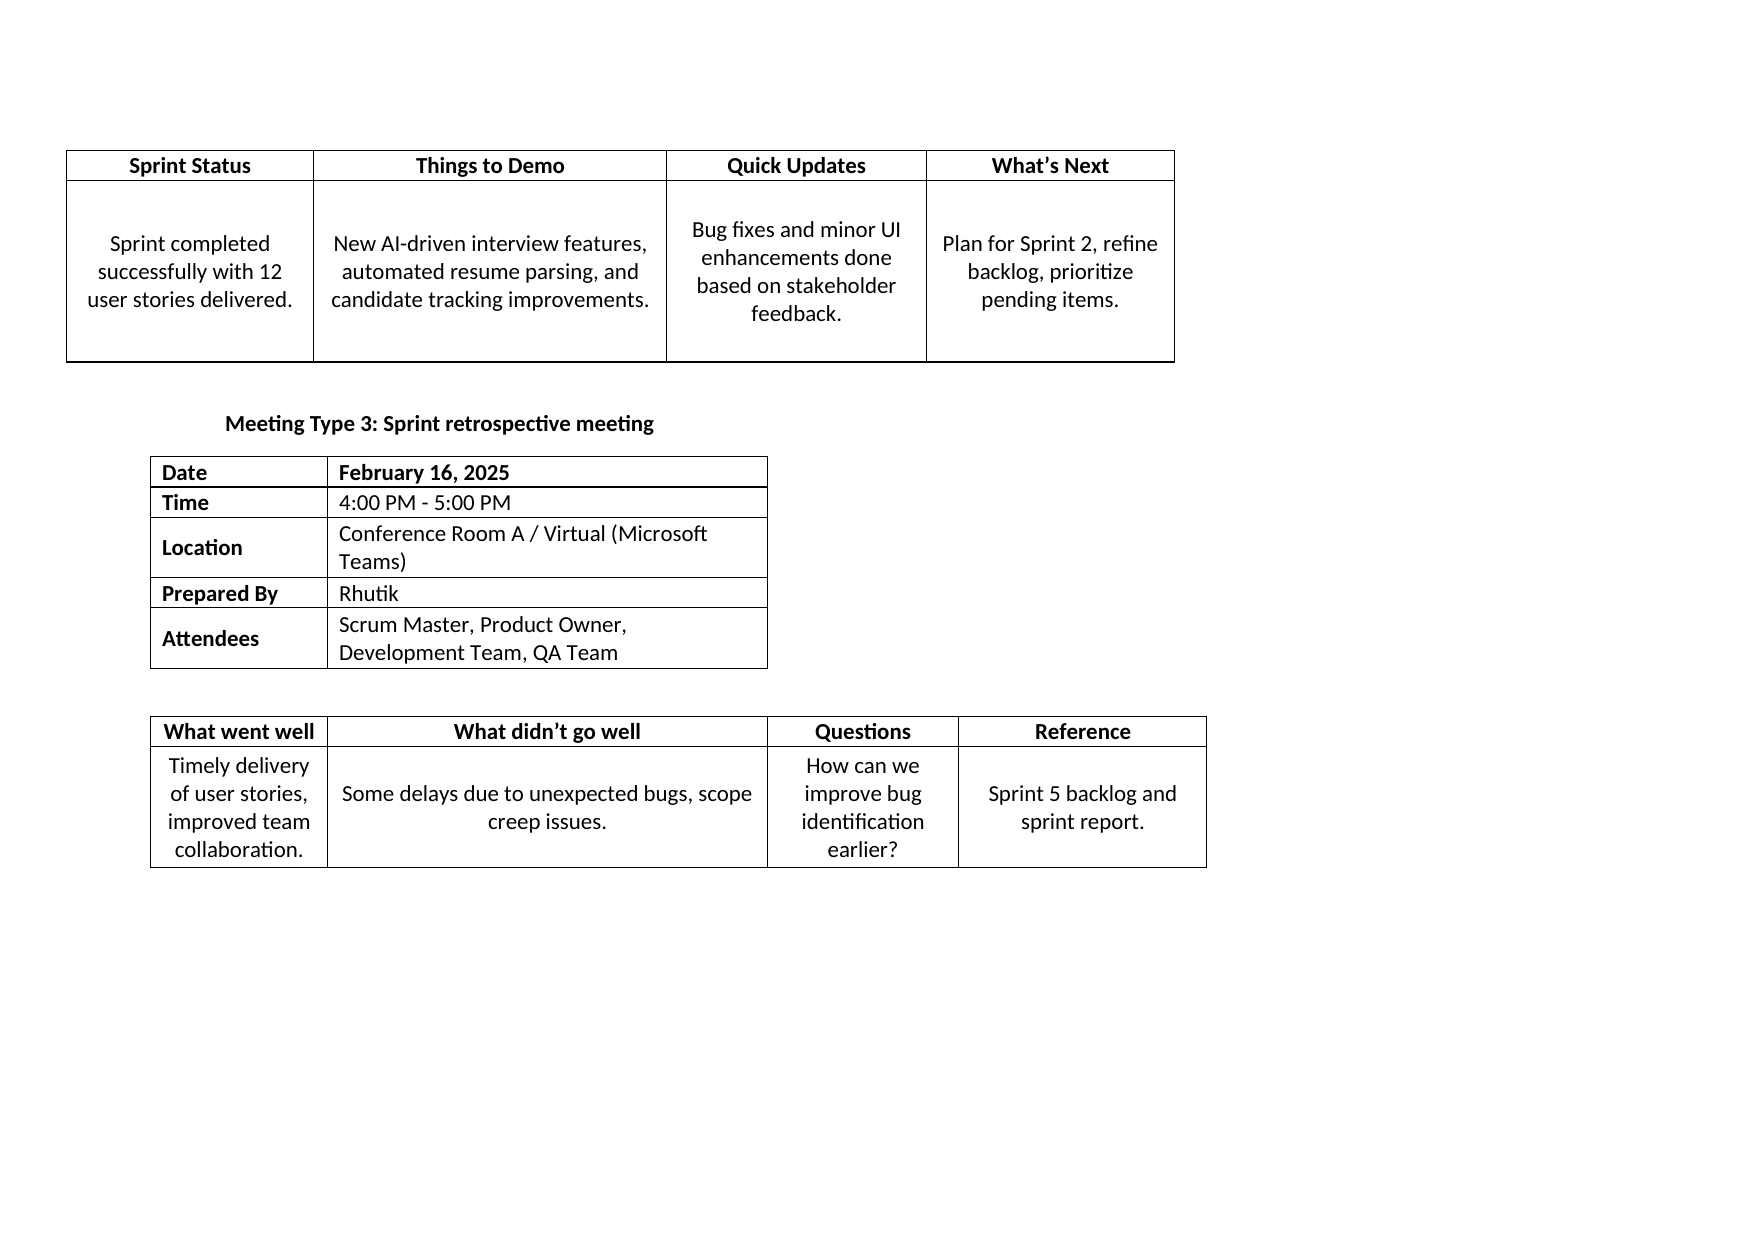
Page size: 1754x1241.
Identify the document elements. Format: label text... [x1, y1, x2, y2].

table_cell Sprint 5 backlog and sprint report. [959, 747, 1206, 867]
table_cell Timely delivery of user stories, improved team collaboration. [151, 747, 327, 867]
table_cell 4:00 PM - 5:00 PM [328, 488, 767, 517]
table_cell Scrum Master, Product Owner, Development Team, QA Team [328, 608, 767, 668]
table_cell Plan for Sprint 2, refine backlog, prioritize pending items. [927, 181, 1174, 361]
table_cell How can we improve bug identification earlier? [768, 747, 958, 867]
table_header Quick Updates [667, 151, 926, 180]
table_cell Prepared By [151, 578, 327, 607]
table_cell Location [151, 518, 327, 577]
table_header Reference [959, 717, 1206, 746]
table_header What went well [151, 717, 327, 746]
table_cell Sprint completed successfully with 12 user stories delivered. [67, 181, 313, 361]
table_header What’s Next [927, 151, 1174, 180]
table_cell Attendees [151, 608, 327, 668]
table_header February 16, 2025 [328, 457, 767, 486]
text Meeting Type 3: Sprint retrospective meeting [150, 409, 1604, 437]
table_cell Bug fixes and minor UI enhancements done based on stakeholder feedback. [667, 181, 926, 361]
table_header Questions [768, 717, 958, 746]
table_cell Conference Room A / Virtual (Microsoft Teams) [328, 518, 767, 577]
table_cell Some delays due to unexpected bugs, scope creep issues. [328, 747, 767, 867]
table_cell Time [151, 488, 327, 517]
table_header Sprint Status [67, 151, 313, 180]
table_cell New AI-driven interview features, automated resume parsing, and candidate tracking improvements. [314, 181, 666, 361]
table_header Date [151, 457, 327, 486]
table_header What didn’t go well [328, 717, 767, 746]
table_cell Rhutik [328, 578, 767, 607]
table_header Things to Demo [314, 151, 666, 180]
